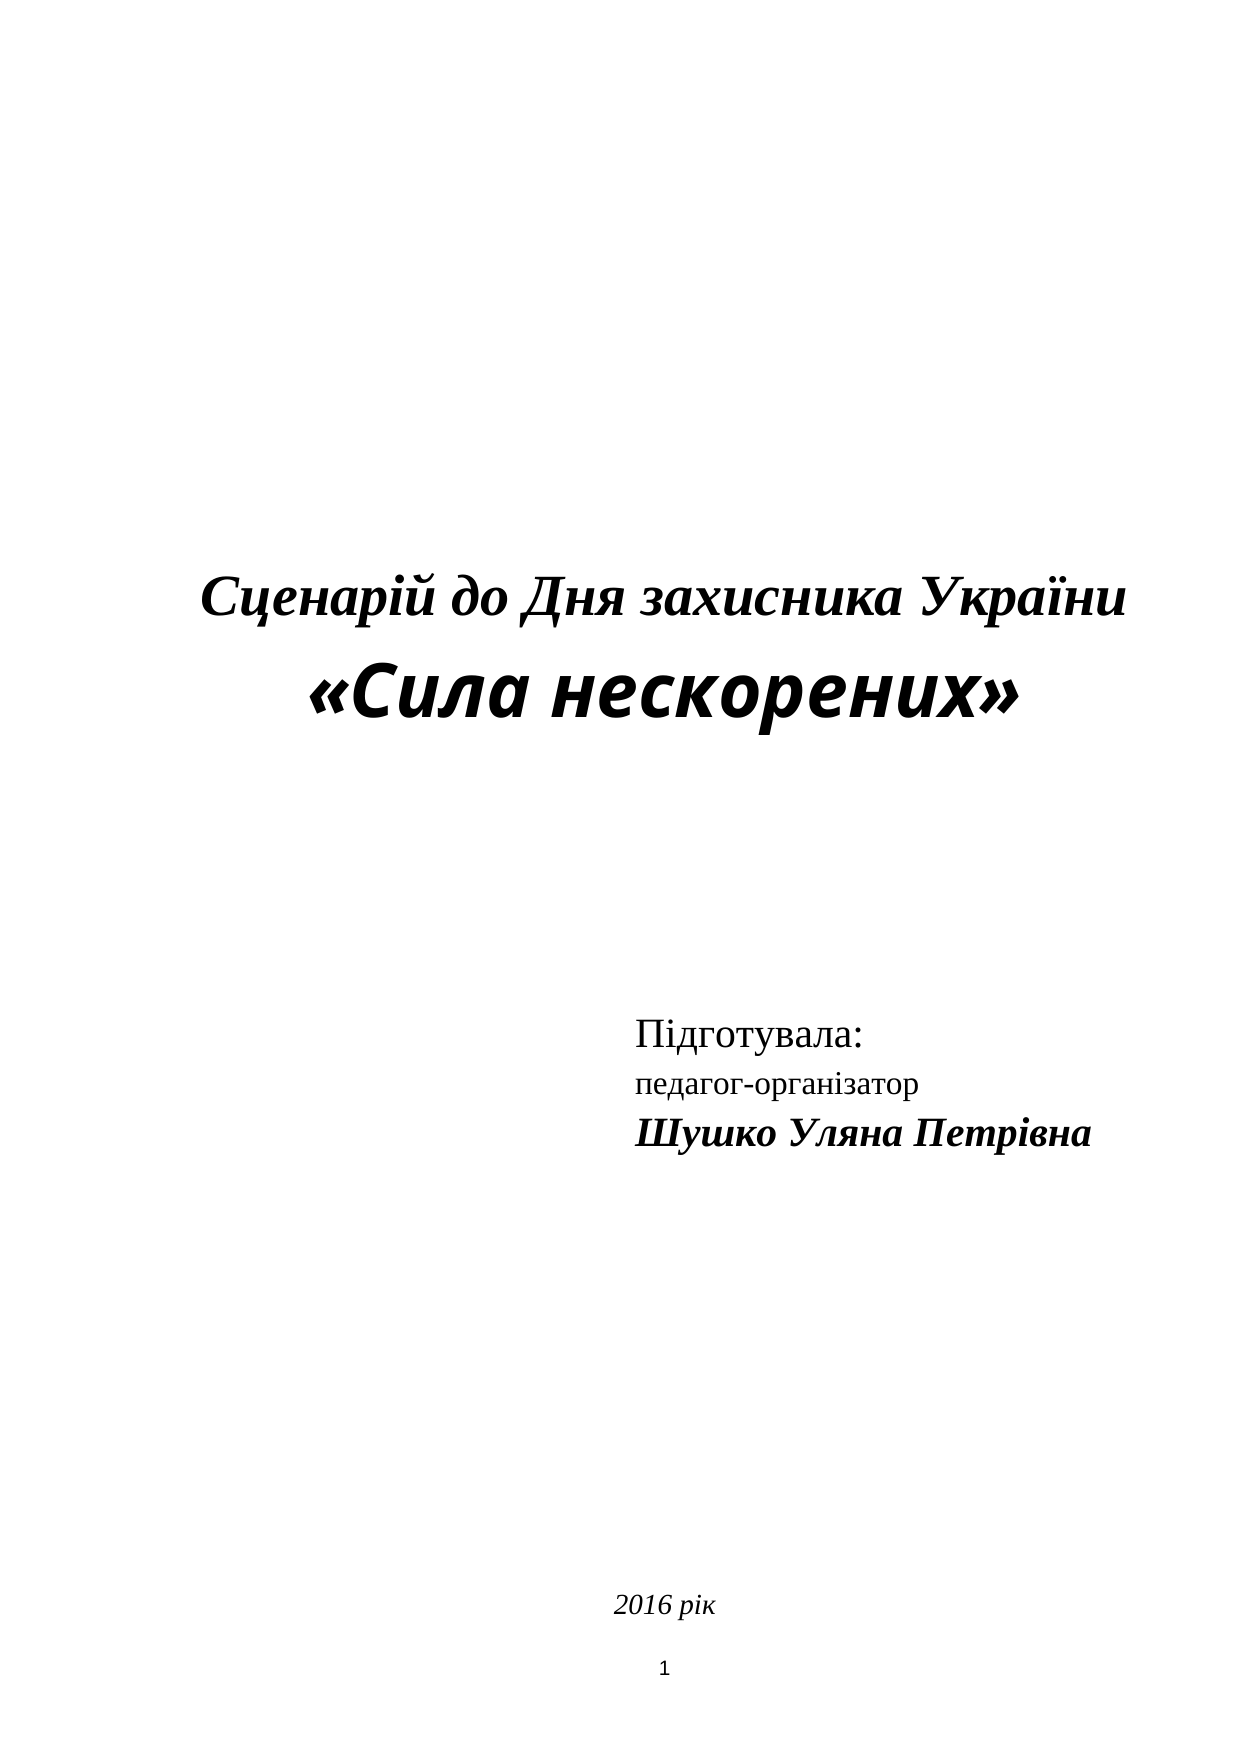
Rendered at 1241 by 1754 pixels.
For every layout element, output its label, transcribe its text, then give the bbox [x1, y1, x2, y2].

text Шушко Уляна Петрівна [177, 1108, 1152, 1156]
text 2016 рік [177, 1587, 1152, 1620]
text Сценарій до Дня захисника України [177, 561, 1152, 628]
text педагог-організатор [177, 1064, 1152, 1102]
text Підготувала: [177, 1008, 1152, 1056]
text «Сила нескорених» [177, 638, 1152, 740]
